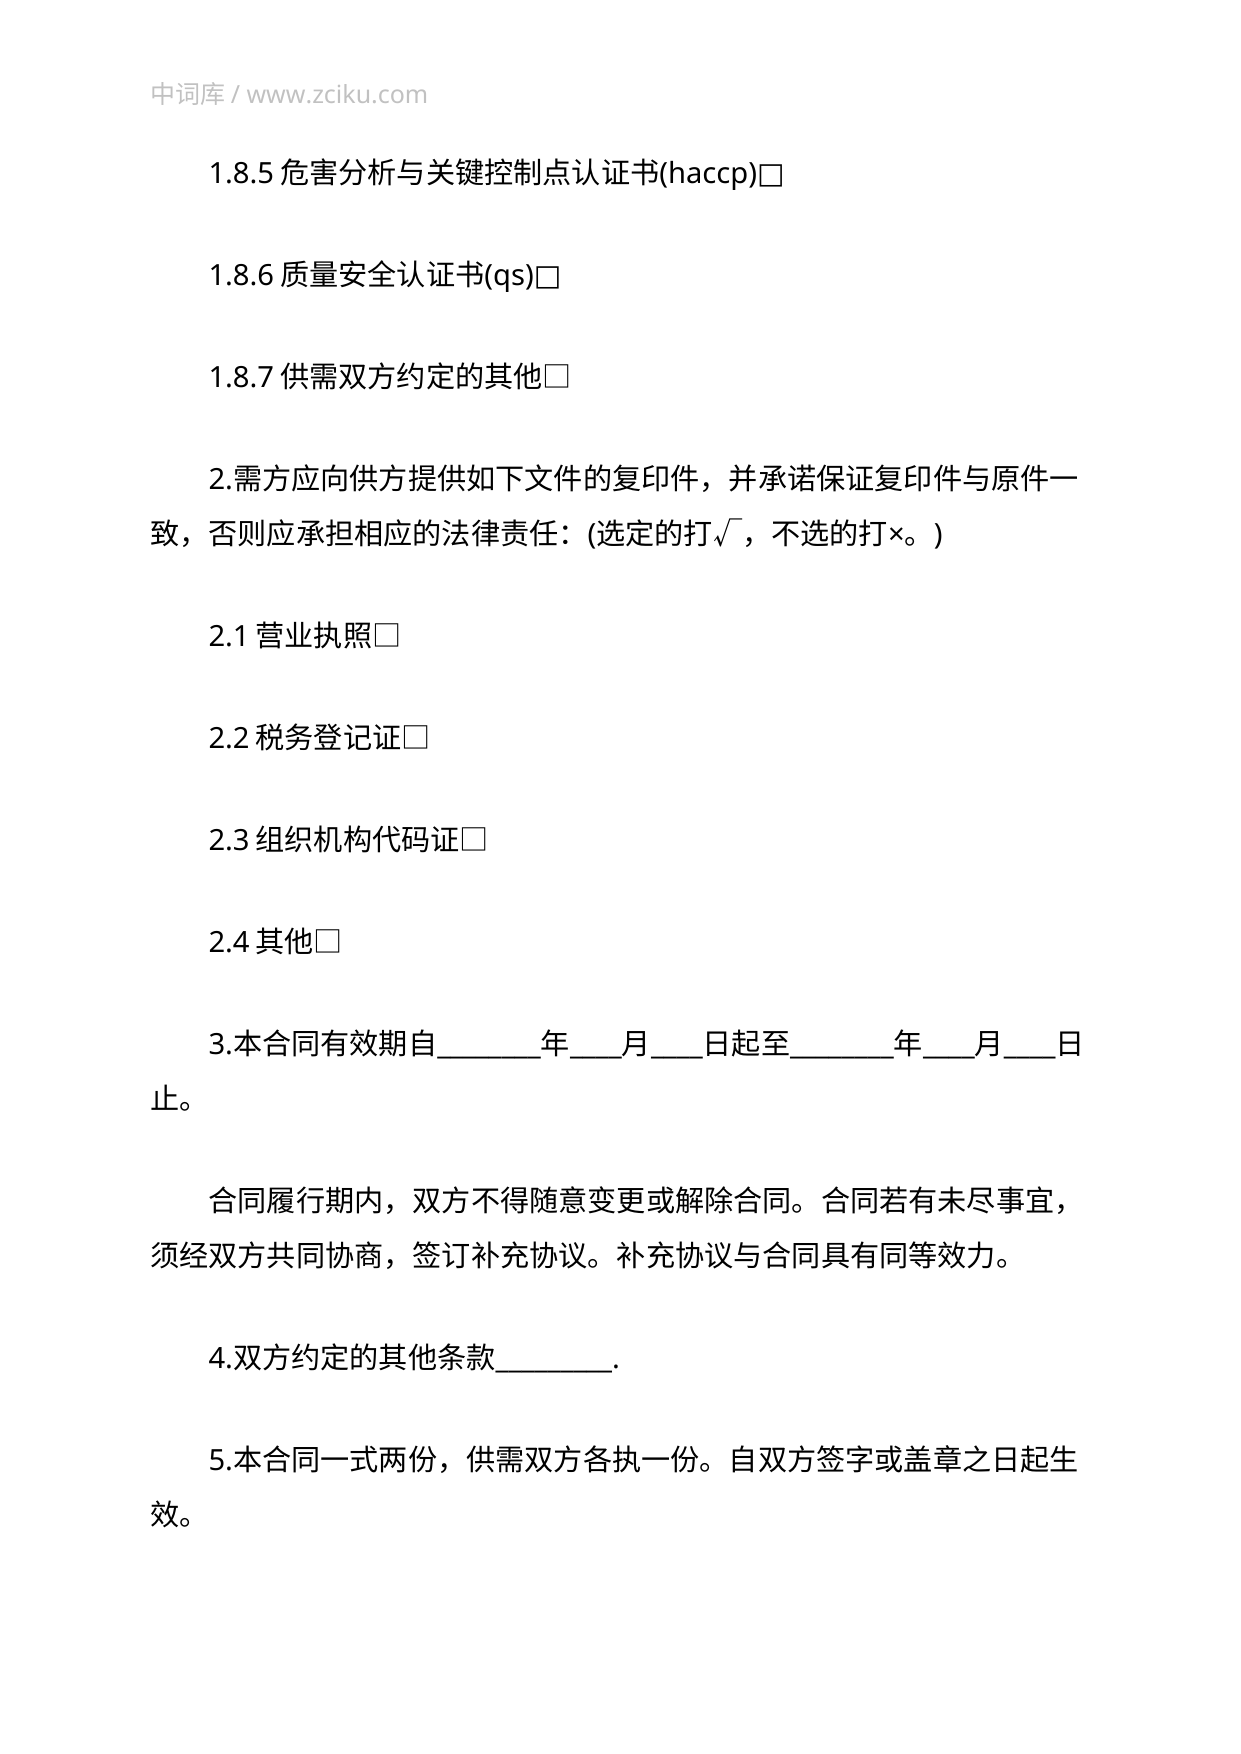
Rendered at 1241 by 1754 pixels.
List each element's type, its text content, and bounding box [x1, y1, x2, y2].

text 5.本合同一式两份，供需双方各执一份。自双方签字或盖章之日起生效。 [150, 1436, 1090, 1533]
text 2.需方应向供方提供如下文件的复印件，并承诺保证复印件与原件一致，否则应承担相应的法律责任：(选定的打√，不选的打×。) [150, 456, 1090, 553]
text 2.2税务登记证□ [150, 715, 1090, 757]
text 1.8.6质量安全认证书(qs)□ [150, 252, 1090, 294]
text 2.3组织机构代码证□ [150, 817, 1090, 859]
text 2.4其他□ [150, 919, 1090, 961]
text 4.双方约定的其他条款_________. [150, 1334, 1090, 1377]
text 1.8.5危害分析与关键控制点认证书(haccp)□ [150, 150, 1090, 192]
text 2.1营业执照□ [150, 613, 1090, 655]
text 合同履行期内，双方不得随意变更或解除合同。合同若有未尽事宜，须经双方共同协商，签订补充协议。补充协议与合同具有同等效力。 [150, 1178, 1090, 1275]
text 3.本合同有效期自________年____月____日起至________年____月____日止。 [150, 1021, 1090, 1118]
text 1.8.7供需双方约定的其他□ [150, 354, 1090, 396]
